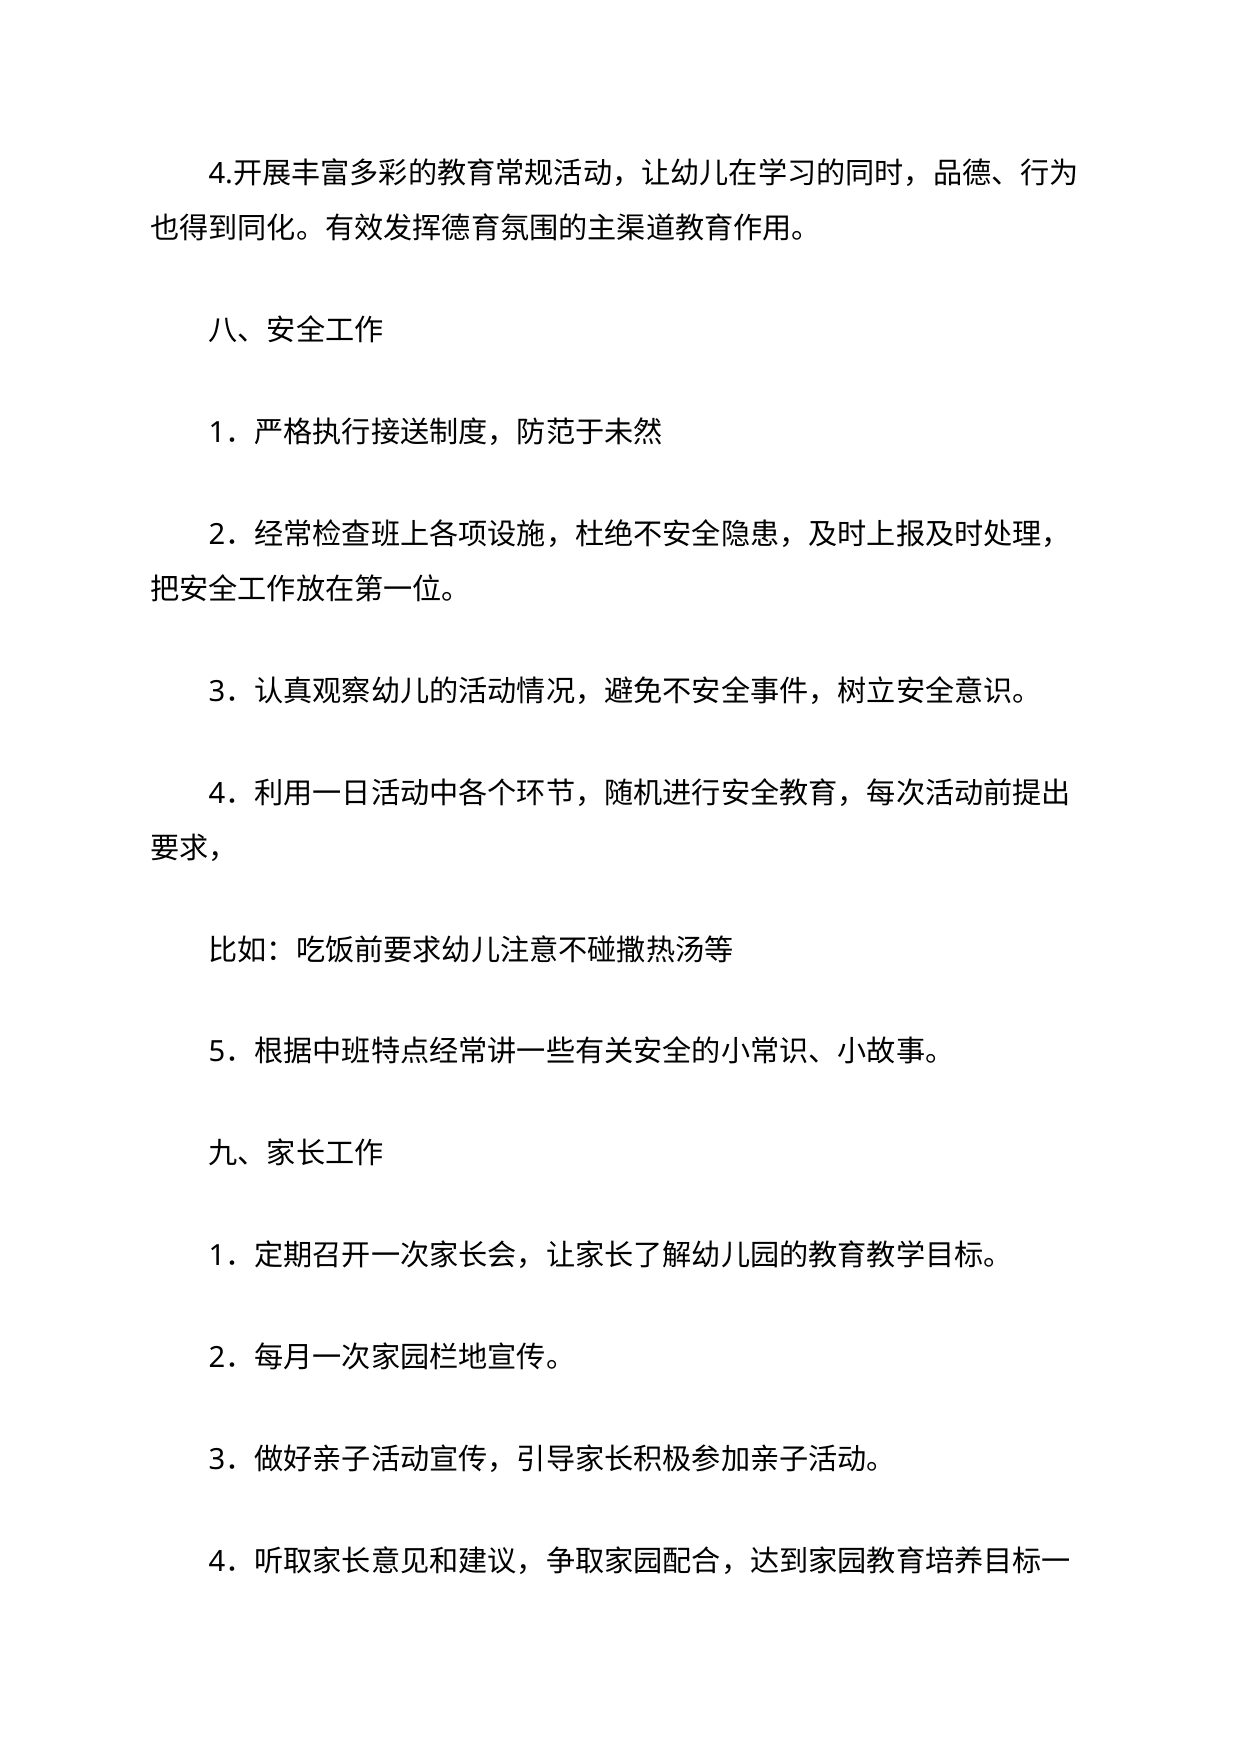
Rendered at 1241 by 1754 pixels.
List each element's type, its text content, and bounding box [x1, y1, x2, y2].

text 比如：吃饭前要求幼儿注意不碰撒热汤等 [150, 926, 1090, 968]
text 八、安全工作 [150, 307, 1090, 349]
text 1．定期召开一次家长会，让家长了解幼儿园的教育教学目标。 [150, 1232, 1090, 1274]
text 3．认真观察幼儿的活动情况，避免不安全事件，树立安全意识。 [150, 667, 1090, 710]
text 3．做好亲子活动宣传，引导家长积极参加亲子活动。 [150, 1436, 1090, 1478]
text 九、家长工作 [150, 1130, 1090, 1172]
text 2．每月一次家园栏地宣传。 [150, 1333, 1090, 1376]
text 4．利用一日活动中各个环节，随机进行安全教育，每次活动前提出要求， [150, 769, 1090, 867]
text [150, 1537, 1090, 1580]
text 4.开展丰富多彩的教育常规活动，让幼儿在学习的同时，品德、行为也得到同化。有效发挥德育氛围的主渠道教育作用。 [150, 150, 1090, 247]
text 5．根据中班特点经常讲一些有关安全的小常识、小故事。 [150, 1028, 1090, 1070]
text 2．经常检查班上各项设施，杜绝不安全隐患，及时上报及时处理，把安全工作放在第一位。 [150, 511, 1090, 608]
text 1．严格执行接送制度，防范于未然 [150, 408, 1090, 451]
